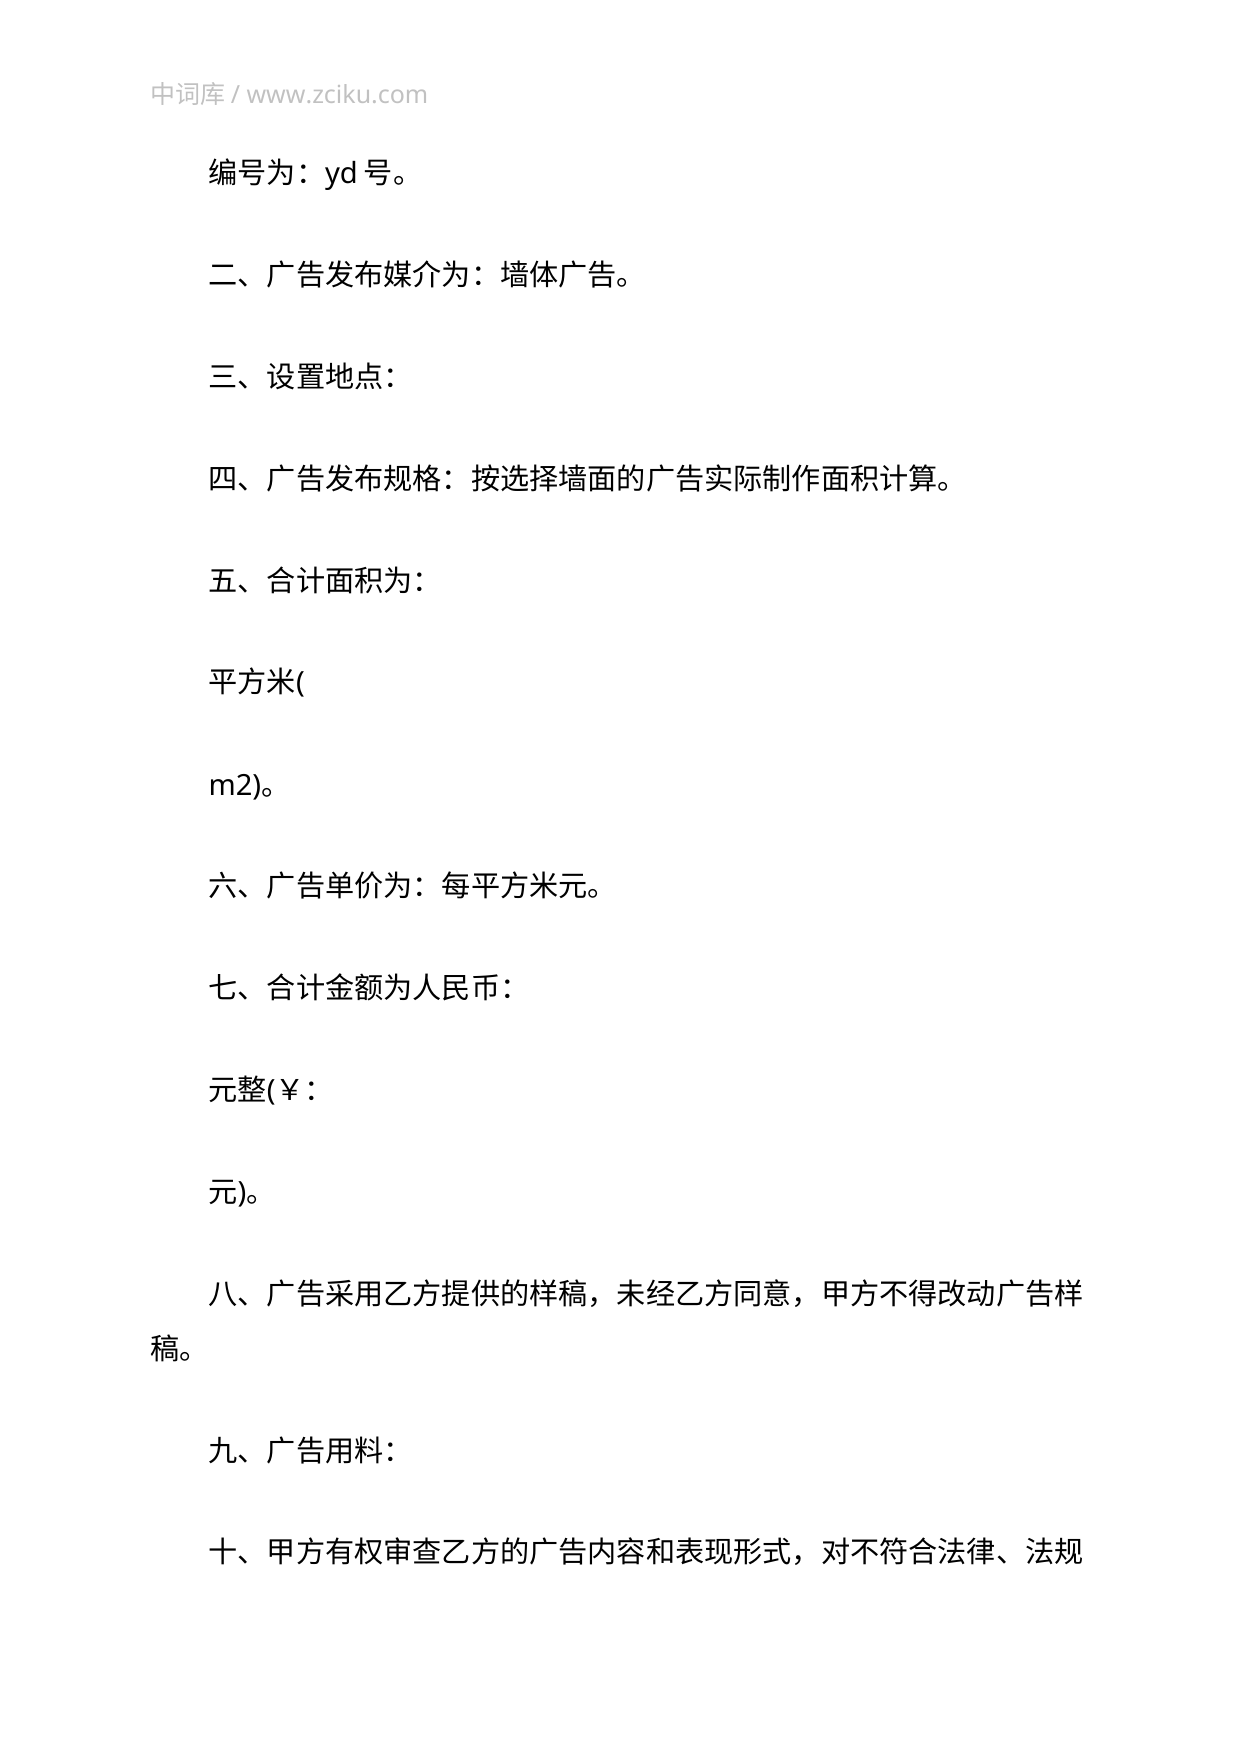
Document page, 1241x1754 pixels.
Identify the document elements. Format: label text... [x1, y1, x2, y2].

text 九、广告用料： [150, 1427, 1090, 1469]
text 元)。 [150, 1168, 1090, 1211]
text 八、广告采用乙方提供的样稿，未经乙方同意，甲方不得改动广告样稿。 [150, 1271, 1090, 1368]
text m2)。 [150, 761, 1090, 803]
text 编号为：yd号。 [150, 150, 1090, 192]
text 元整(￥： [150, 1067, 1090, 1109]
text 三、设置地点： [150, 354, 1090, 396]
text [150, 1529, 1090, 1571]
text 平方米( [150, 659, 1090, 701]
text 六、广告单价为：每平方米元。 [150, 863, 1090, 905]
text 七、合计金额为人民币： [150, 965, 1090, 1007]
text 四、广告发布规格：按选择墙面的广告实际制作面积计算。 [150, 456, 1090, 498]
text 五、合计面积为： [150, 557, 1090, 599]
text 二、广告发布媒介为：墙体广告。 [150, 252, 1090, 294]
